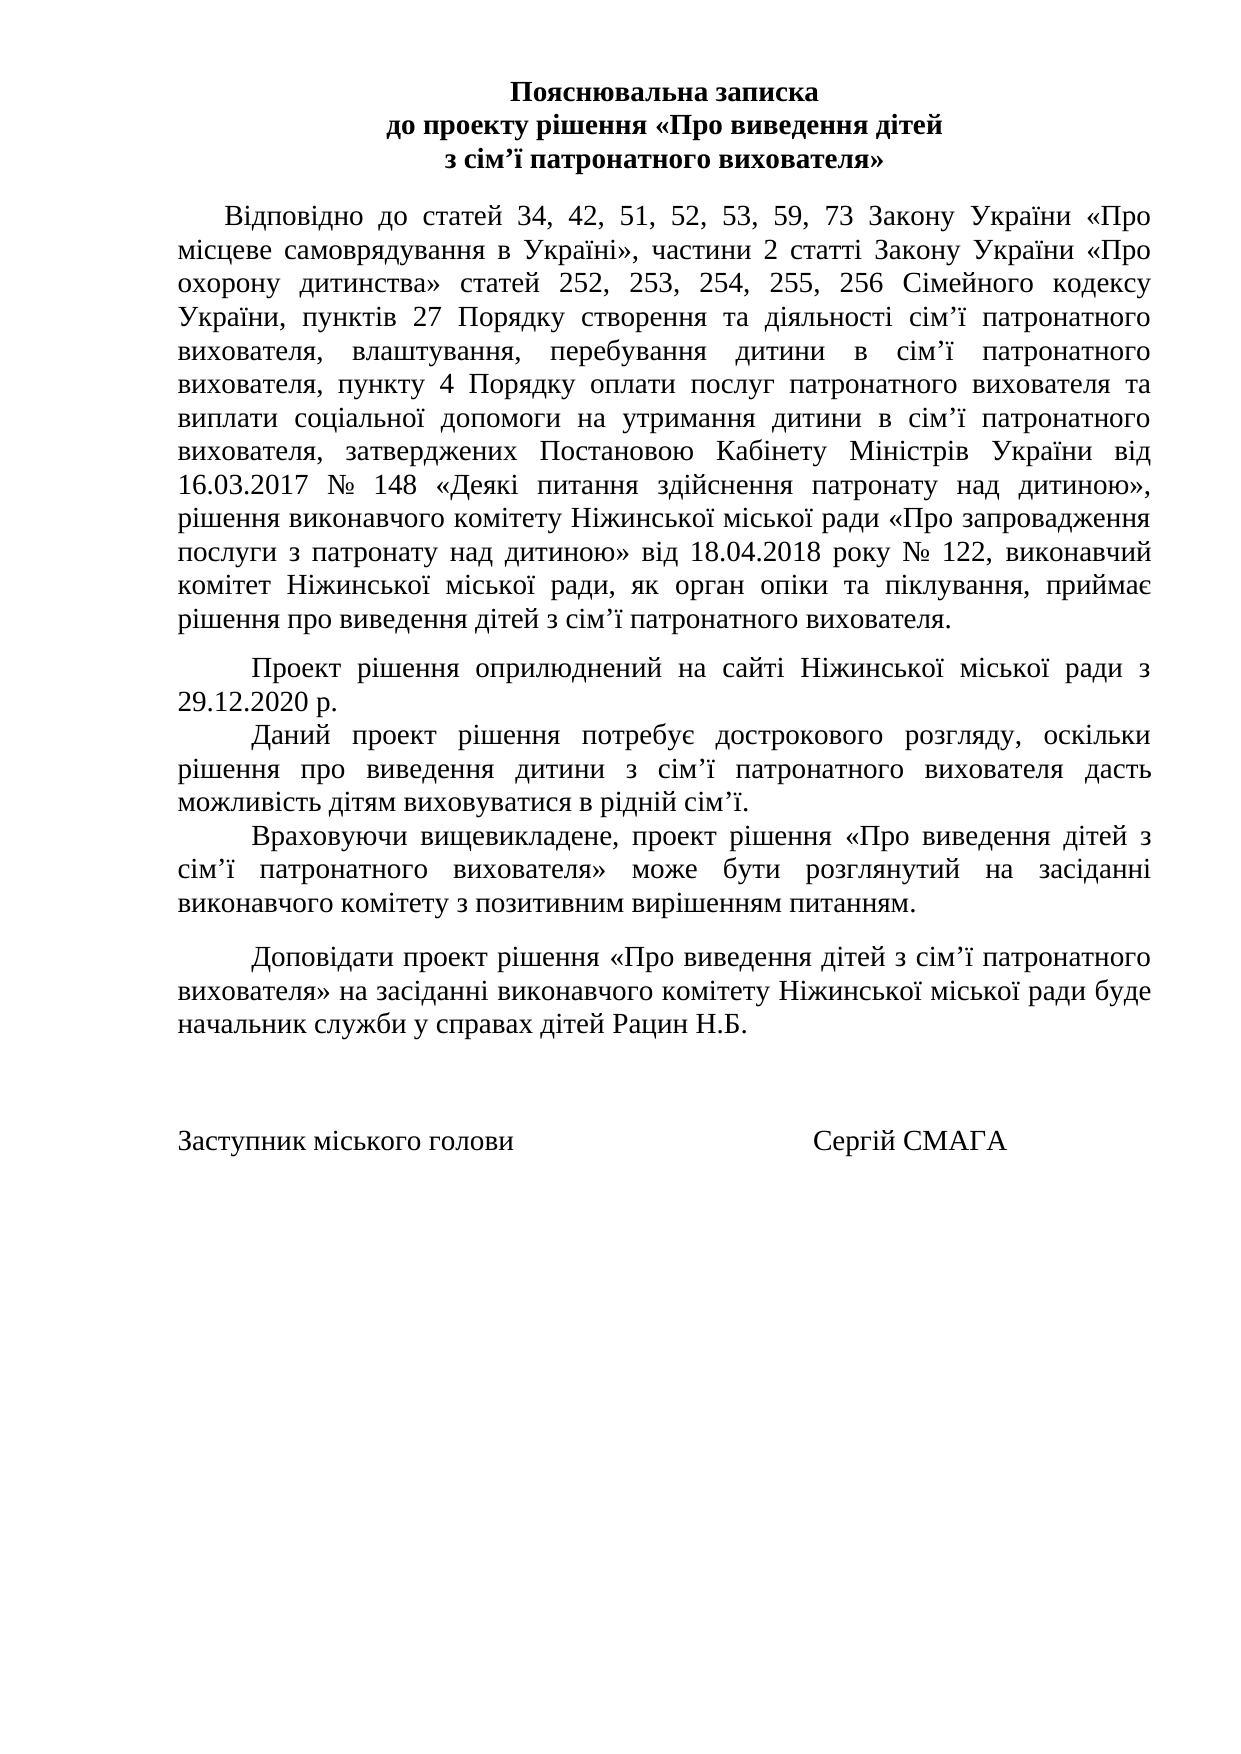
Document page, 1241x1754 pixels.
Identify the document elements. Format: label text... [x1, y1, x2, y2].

text Проект рішення оприлюднений на сайті Ніжинської міської ради з 29.12.2020 р. [177, 650, 1152, 717]
text Даний проект рішення потребує дострокового розгляду, оскільки рішення про виведення дитини з сім’ї патронатного вихователя дасть можливість дітям виховуватися в рідній сім’ї. [177, 717, 1152, 818]
text до проекту рішення «Про виведення дітей [177, 107, 1152, 141]
text з сім’ї патронатного вихователя» [177, 141, 1152, 174]
text Пояснювальна записка [177, 74, 1152, 107]
text Відповідно до статей 34, 42, 51, 52, 53, 59, 73 Закону України «Про місцеве самоврядування в Україні», частини 2 статті Закону України «Про охорону дитинства» статей 252, 253, 254, 255, 256 Сімейного кодексу України, пунктів 27 Порядку створення та діяльності сім’ї патронатного вихователя, влаштування, перебування дитини в сім’ї патронатного вихователя, пункту 4 Порядку оплати послуг патронатного вихователя та виплати соціальної допомоги на утримання дитини в сім’ї патронатного вихователя, затверджених Постановою Кабінету Міністрів України від 16.03.2017 № 148 «Деякі питання здійснення патронату над дитиною», рішення виконавчого комітету Ніжинської міської ради «Про запровадження послуги з патронату над дитиною» від 18.04.2018 року № 122, виконавчий комітет Ніжинської міської ради, як орган опіки та піклування, приймає рішення про виведення дітей з сім’ї патронатного вихователя. [177, 198, 1152, 634]
text Враховуючи вищевикладене, проект рішення «Про виведення дітей з сім’ї патронатного вихователя» може бути розглянутий на засіданні виконавчого комітету з позитивним вирішенням питанням. [177, 818, 1152, 918]
text Заступник міського голови Сергій СМАГА [177, 1123, 1152, 1156]
text Доповідати проект рішення «Про виведення дітей з сім’ї патронатного вихователя» на засіданні виконавчого комітету Ніжинської міської ради буде начальник служби у справах дітей Рацин Н.Б. [177, 939, 1152, 1040]
